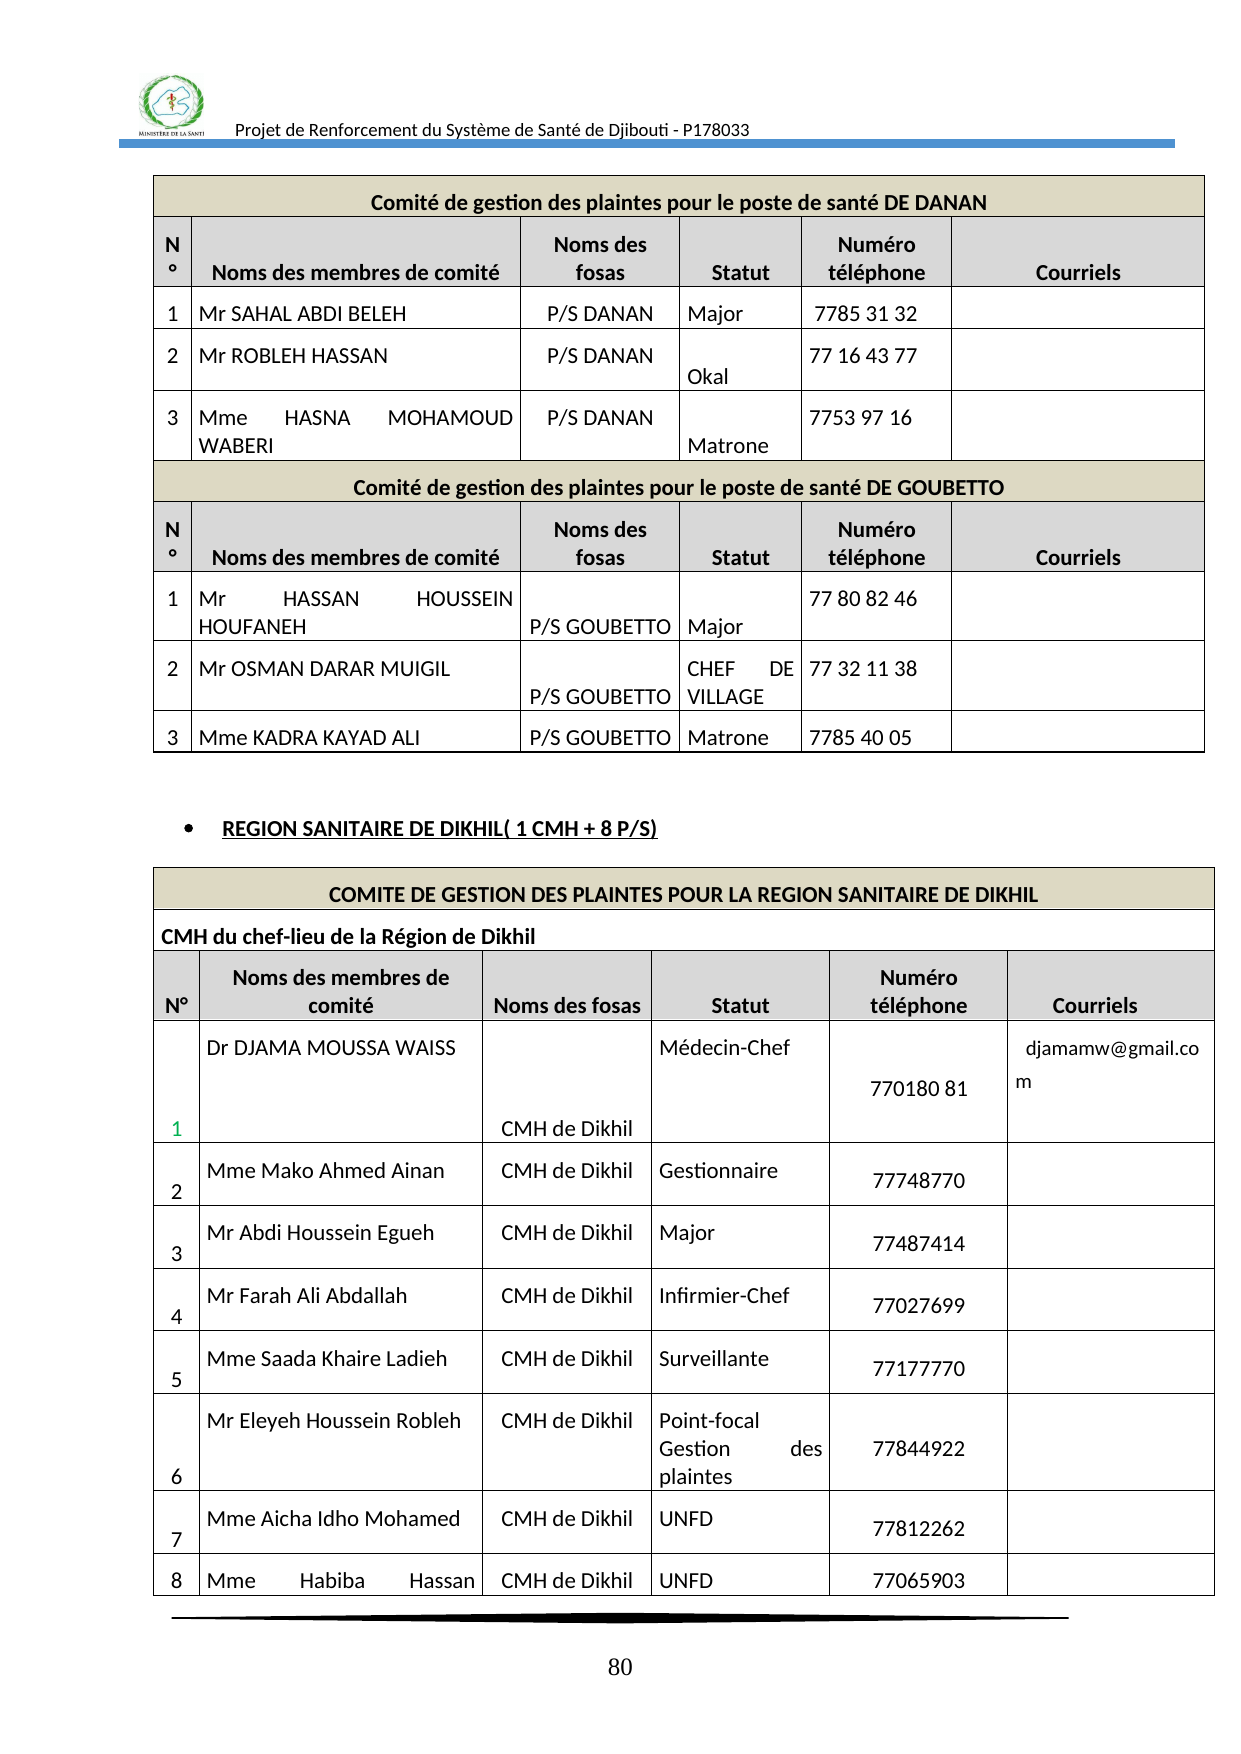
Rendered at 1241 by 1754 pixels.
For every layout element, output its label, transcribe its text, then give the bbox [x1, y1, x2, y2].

table_cell Comité de gestion des plaintes pour le poste de santé DE DANAN [154, 176, 1204, 216]
table_cell UNFD [652, 1491, 829, 1553]
table_cell Noms des membres de comité [200, 951, 482, 1019]
table_cell Gestionnaire [652, 1143, 829, 1205]
table_cell Matrone [680, 391, 801, 459]
table_cell P/S DANAN [521, 329, 679, 390]
table_cell 77844922 [830, 1394, 1007, 1490]
table_cell 77812262 [830, 1491, 1007, 1553]
table_cell [1008, 1206, 1214, 1267]
table_cell Courriels [952, 217, 1204, 286]
table_cell CMH de Dikhil [483, 1554, 651, 1594]
table_cell Numéro téléphone [802, 217, 951, 286]
table_cell 1 [154, 572, 191, 640]
table_cell Mr Farah Ali Abdallah [200, 1269, 482, 1330]
list REGION SANITAIRE DE DIKHIL( 1 CMH + 8 P/S) [184, 814, 1093, 842]
table_cell Mme HASNA MOHAMOUD WABERI [192, 391, 520, 459]
table_cell Infirmier-Chef [652, 1269, 829, 1330]
table_cell Mme KADRA KAYAD ALI [192, 711, 520, 751]
table_cell N° [154, 951, 199, 1019]
table_cell 77748770 [830, 1143, 1007, 1205]
table_cell [952, 641, 1204, 710]
table_cell 77 16 43 77 [802, 329, 951, 390]
table_cell Noms des fosas [521, 217, 679, 286]
table_cell 4 [154, 1269, 199, 1330]
table_cell Mme Saada Khaire Ladieh [200, 1331, 482, 1393]
table_cell Noms des membres de comité [192, 502, 520, 571]
table_cell Mr OSMAN DARAR MUIGIL [192, 641, 520, 710]
table_cell Courriels [1008, 951, 1214, 1019]
table_cell 77487414 [830, 1206, 1007, 1267]
table_cell Statut [652, 951, 829, 1019]
table_cell [1008, 1394, 1214, 1490]
table_cell [1008, 1143, 1214, 1205]
table_cell Matrone [680, 711, 801, 751]
table_cell 77177770 [830, 1331, 1007, 1393]
table_cell 77027699 [830, 1269, 1007, 1330]
table_cell [1008, 1554, 1214, 1594]
table_cell [1008, 1269, 1214, 1330]
table_cell Mr Abdi Houssein Egueh [200, 1206, 482, 1267]
table_cell N° [154, 502, 191, 571]
table_cell 2 [154, 1143, 199, 1205]
table_cell Okal [680, 329, 801, 390]
table_cell [952, 711, 1204, 751]
table_cell Statut [680, 217, 801, 286]
table_cell [952, 572, 1204, 640]
table_cell Noms des fosas [521, 502, 679, 571]
table_cell 7 [154, 1491, 199, 1553]
table_cell Statut [680, 502, 801, 571]
table_cell 3 [154, 1206, 199, 1267]
table_cell [1008, 1491, 1214, 1553]
table_cell CMH de Dikhil [483, 1143, 651, 1205]
table_cell CMH de Dikhil [483, 1269, 651, 1330]
table_cell 2 [154, 641, 191, 710]
table_cell Mr Eleyeh Houssein Robleh [200, 1394, 482, 1490]
table_cell Numéro téléphone [802, 502, 951, 571]
table_cell 6 [154, 1394, 199, 1490]
table_cell Noms des fosas [483, 951, 651, 1019]
table_cell Major [652, 1206, 829, 1267]
table_cell Mme Aicha Idho Mohamed [200, 1491, 482, 1553]
table_cell 1 [154, 1021, 199, 1142]
table_cell N° [154, 217, 191, 286]
table_cell 77065903 [830, 1554, 1007, 1594]
table_cell CMH de Dikhil [483, 1331, 651, 1393]
table_cell P/S GOUBETTO [521, 711, 679, 751]
table_cell [1008, 1331, 1214, 1393]
table_cell Numéro téléphone [830, 951, 1007, 1019]
table_cell P/S DANAN [521, 287, 679, 327]
table_cell CMH de Dikhil [483, 1206, 651, 1267]
table_cell 8 [154, 1554, 199, 1594]
table_cell Comité de gestion des plaintes pour le poste de santé DE GOUBETTO [154, 461, 1204, 501]
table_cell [200, 1554, 482, 1594]
table_cell Point-focal Gestion des plaintes [652, 1394, 829, 1490]
table_cell Major [680, 572, 801, 640]
table_header COMITE DE GESTION DES PLAINTES POUR LA REGION SANITAIRE DE DIKHIL [154, 868, 1214, 908]
table_cell Mr SAHAL ABDI BELEH [192, 287, 520, 327]
table_cell 1 [154, 287, 191, 327]
table_cell Mr ROBLEH HASSAN [192, 329, 520, 390]
table_cell CMH de Dikhil [483, 1394, 651, 1490]
table_cell Mme Mako Ahmed Ainan [200, 1143, 482, 1205]
table_cell [952, 287, 1204, 327]
table_cell Mr HASSAN HOUSSEIN HOUFANEH [192, 572, 520, 640]
picture [138, 73, 204, 139]
table_cell CMH de Dikhil [483, 1021, 651, 1142]
table_cell 77 80 82 46 [802, 572, 951, 640]
table_cell CHEF DE VILLAGE [680, 641, 801, 710]
table_cell 2 [154, 329, 191, 390]
table_cell 7785 31 32 [802, 287, 951, 327]
table_cell UNFD [652, 1554, 829, 1594]
table_cell Surveillante [652, 1331, 829, 1393]
table_cell djamamw@gmail.com [1008, 1021, 1214, 1142]
table_cell 7785 40 05 [802, 711, 951, 751]
table_cell P/S GOUBETTO [521, 572, 679, 640]
table_cell P/S GOUBETTO [521, 641, 679, 710]
table_cell 3 [154, 391, 191, 459]
table_cell 770180 81 [830, 1021, 1007, 1142]
table_cell CMH de Dikhil [483, 1491, 651, 1553]
table_cell Dr DJAMA MOUSSA WAISS [200, 1021, 482, 1142]
table_cell 3 [154, 711, 191, 751]
table_cell Major [680, 287, 801, 327]
table_cell 5 [154, 1331, 199, 1393]
table_cell Noms des membres de comité [192, 217, 520, 286]
table_cell CMH du chef-lieu de la Région de Dikhil [154, 910, 1214, 950]
table_cell 7753 97 16 [802, 391, 951, 459]
table_cell [952, 329, 1204, 390]
table_cell Courriels [952, 502, 1204, 571]
table_cell 77 32 11 38 [802, 641, 951, 710]
table_cell [952, 391, 1204, 459]
table_cell Médecin-Chef [652, 1021, 829, 1142]
table_cell P/S DANAN [521, 391, 679, 459]
